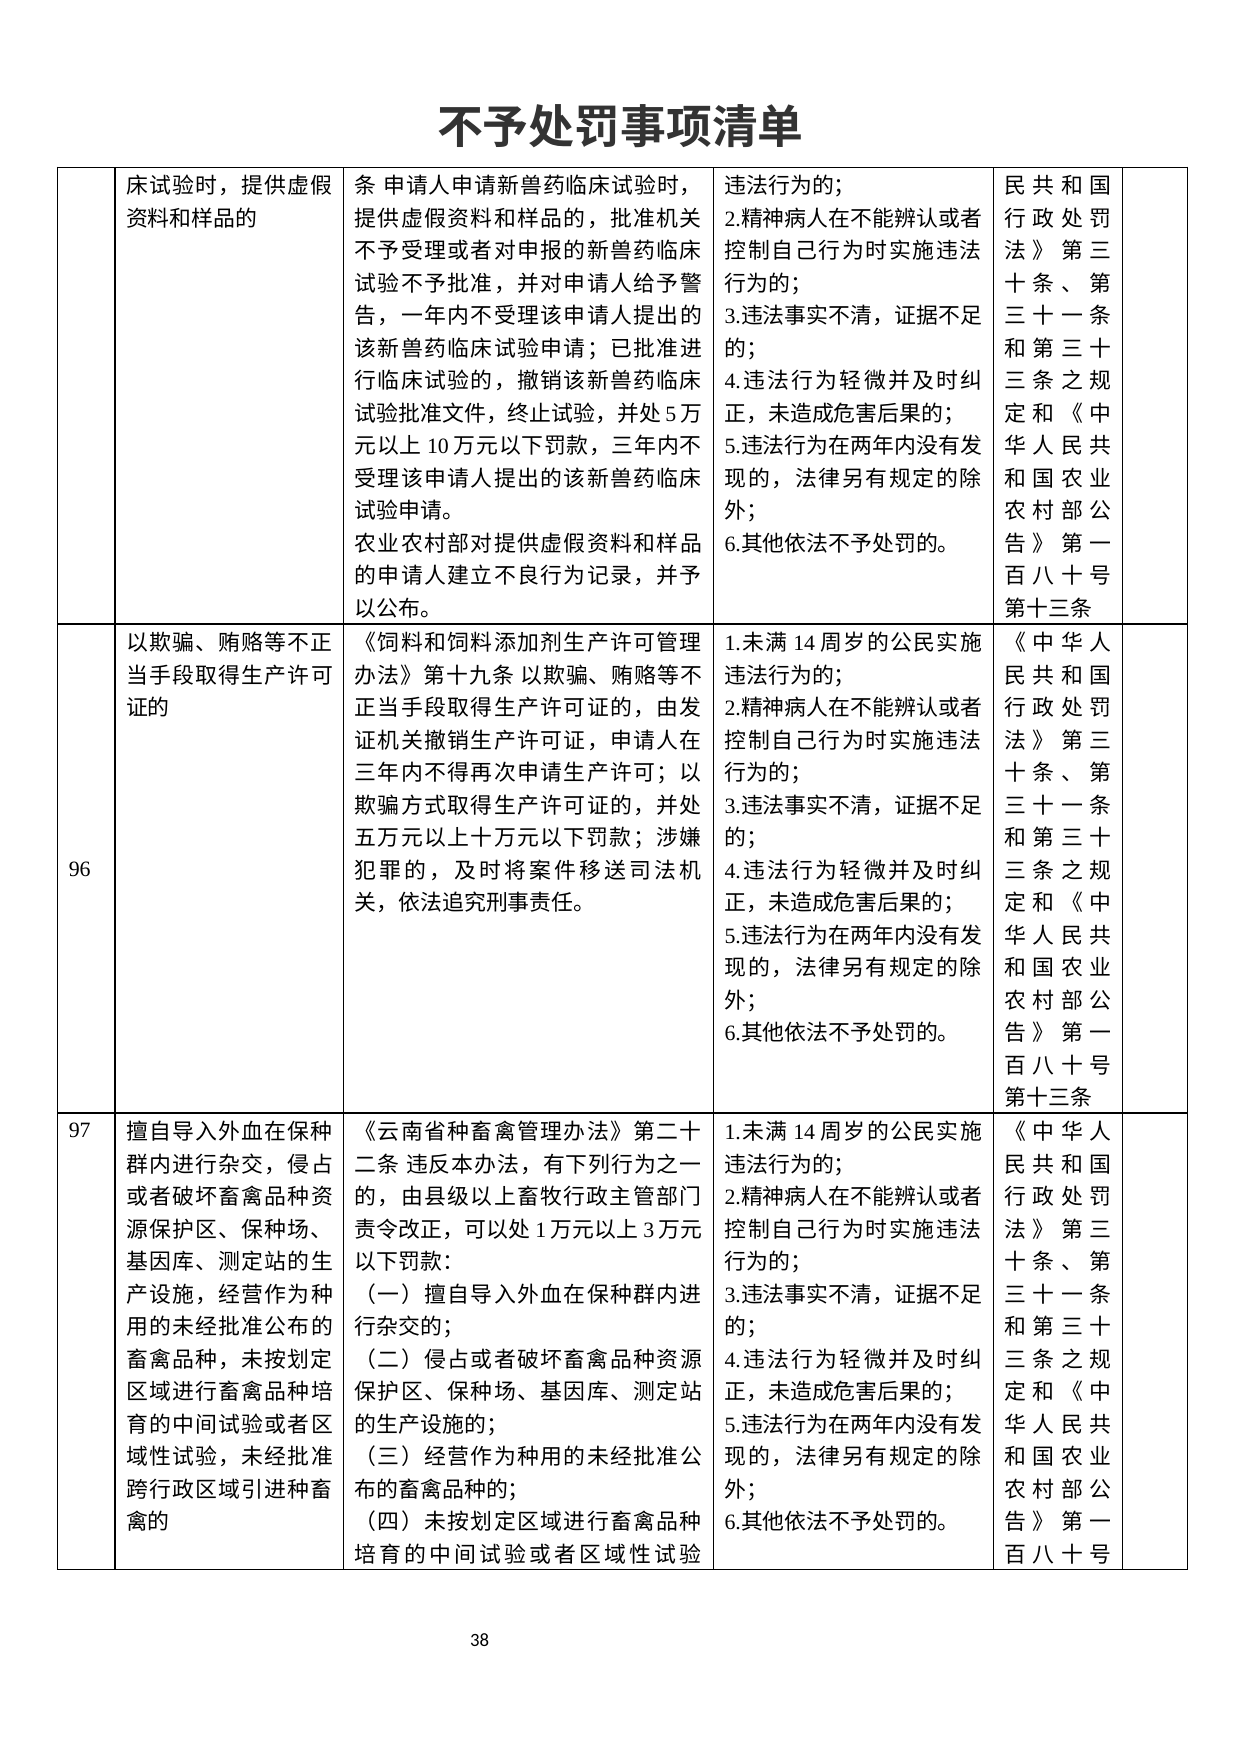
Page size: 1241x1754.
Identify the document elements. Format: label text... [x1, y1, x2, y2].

table_cell 95 [58, 168, 114, 623]
table_cell 96 [58, 625, 114, 1112]
table_cell [1123, 168, 1187, 623]
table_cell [116, 168, 343, 623]
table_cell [994, 168, 1122, 623]
table_cell 《饲料和饲料添加剂生产许可管理办法》第十九条 以欺骗、贿赂等不正当手段取得生产许可证的，由发证机关撤销生产许可证，申请人在三年内不得再次申请生产许可；以欺骗方式取得生产许可证的，并处五万元以上十万元以下罚款；涉嫌犯罪的，及时将案件移送司法机关，依法追究刑事责任。 [344, 625, 713, 1112]
table_cell 以欺骗、贿赂等不正当手段取得生产许可证的 [116, 625, 343, 1112]
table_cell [714, 168, 993, 623]
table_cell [344, 168, 713, 623]
table_cell 1.未满14周岁的公民实施违法行为的； 2.精神病人在不能辨认或者控制自己行为时实施违法行为的； 3.违法事实不清，证据不足的； 4.违法行为轻微并及时纠正，未造成危害后果的； 5.违法行为在两年内没有发现的，法律另有规定的除外； 6.其他依法不予处罚的。 [714, 625, 993, 1112]
table_cell [1123, 1114, 1187, 1569]
table_cell 《中华人民共和国行政处罚法》第三十条、第三十一条和第三十三条之规定和《中华人民共和国农业农村部公告》第一百八十号第十三条 [994, 625, 1122, 1112]
table_cell 97 [58, 1114, 114, 1569]
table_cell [994, 1114, 1122, 1569]
table_cell [1123, 625, 1187, 1112]
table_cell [344, 1114, 713, 1569]
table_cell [714, 1114, 993, 1569]
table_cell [116, 1114, 343, 1569]
